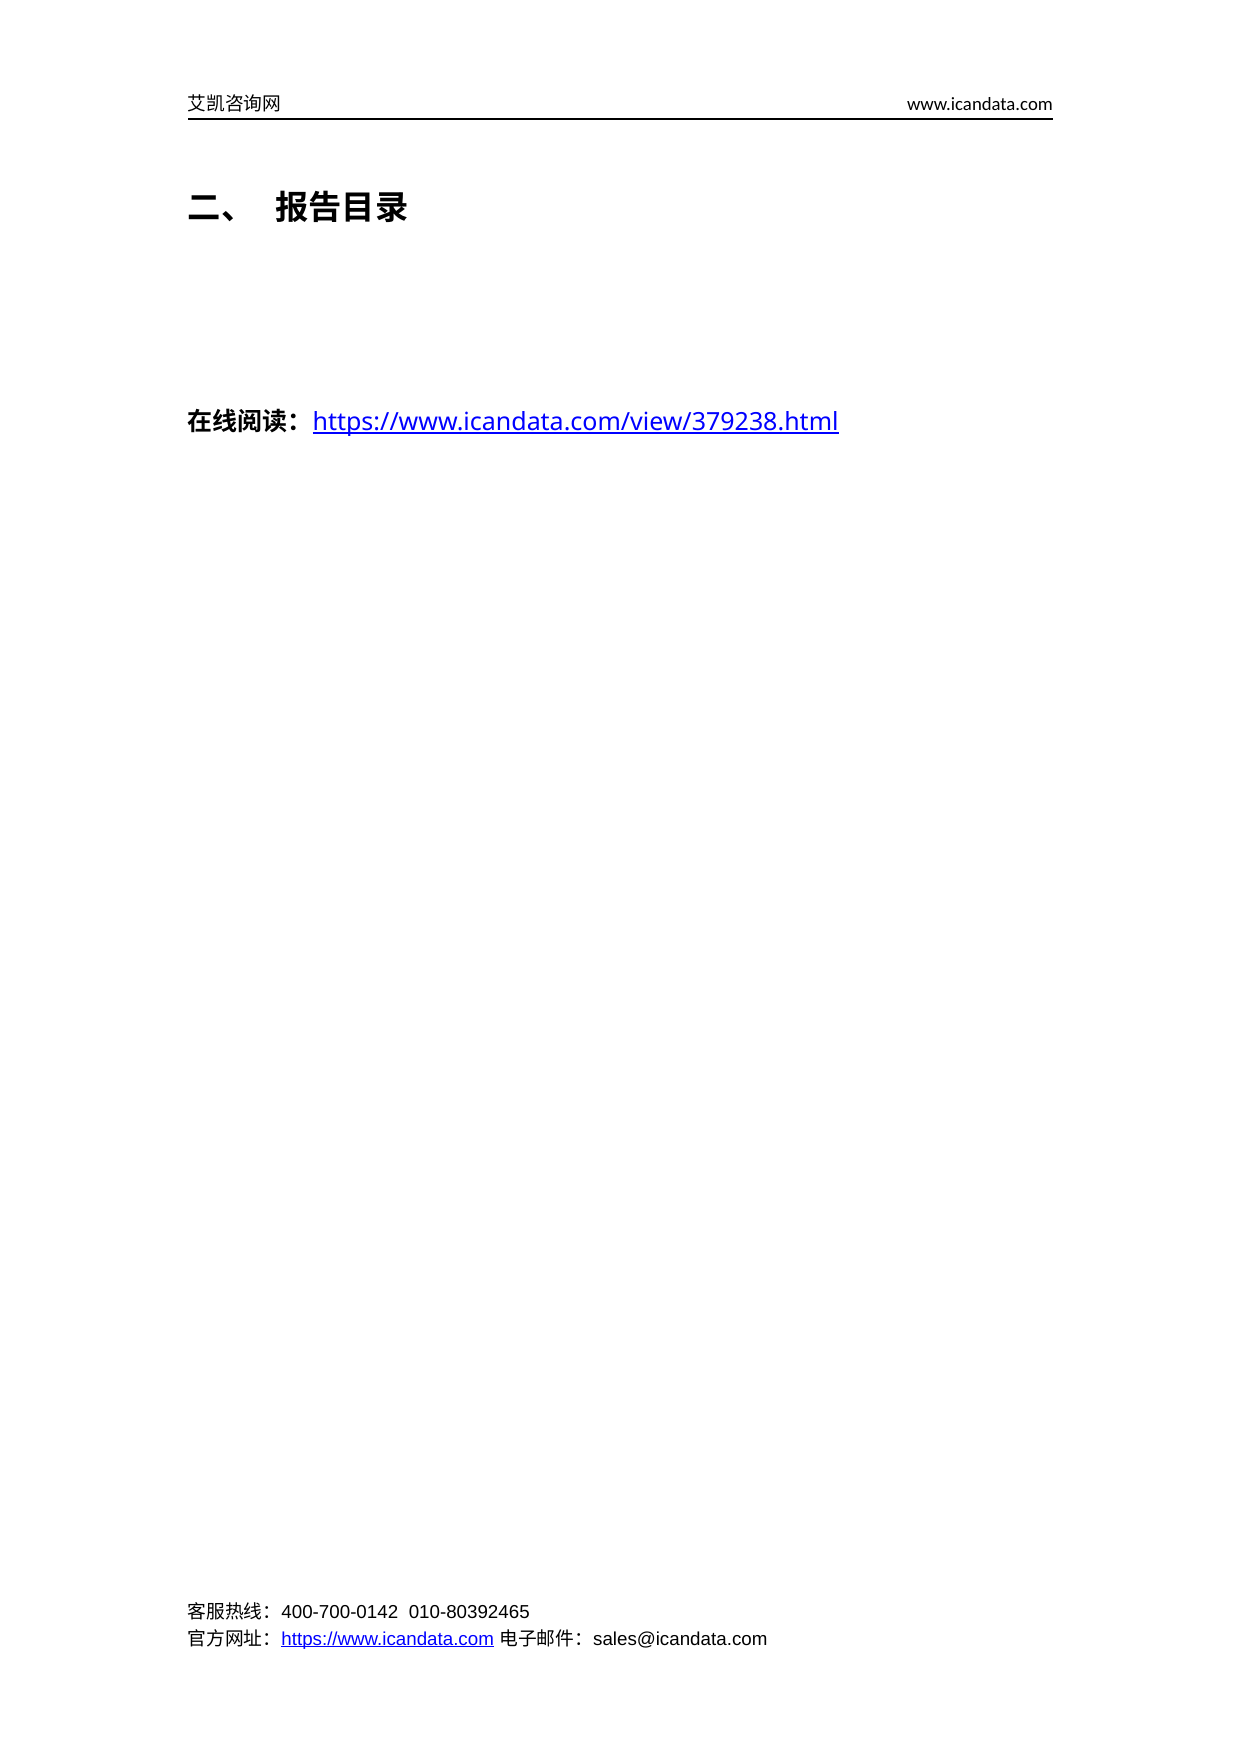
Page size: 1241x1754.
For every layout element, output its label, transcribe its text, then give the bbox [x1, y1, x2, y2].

subtitle 报告目录 [187, 172, 1053, 237]
text 在线阅读：https://www.icandata.com/view/379238.html [187, 387, 1053, 452]
